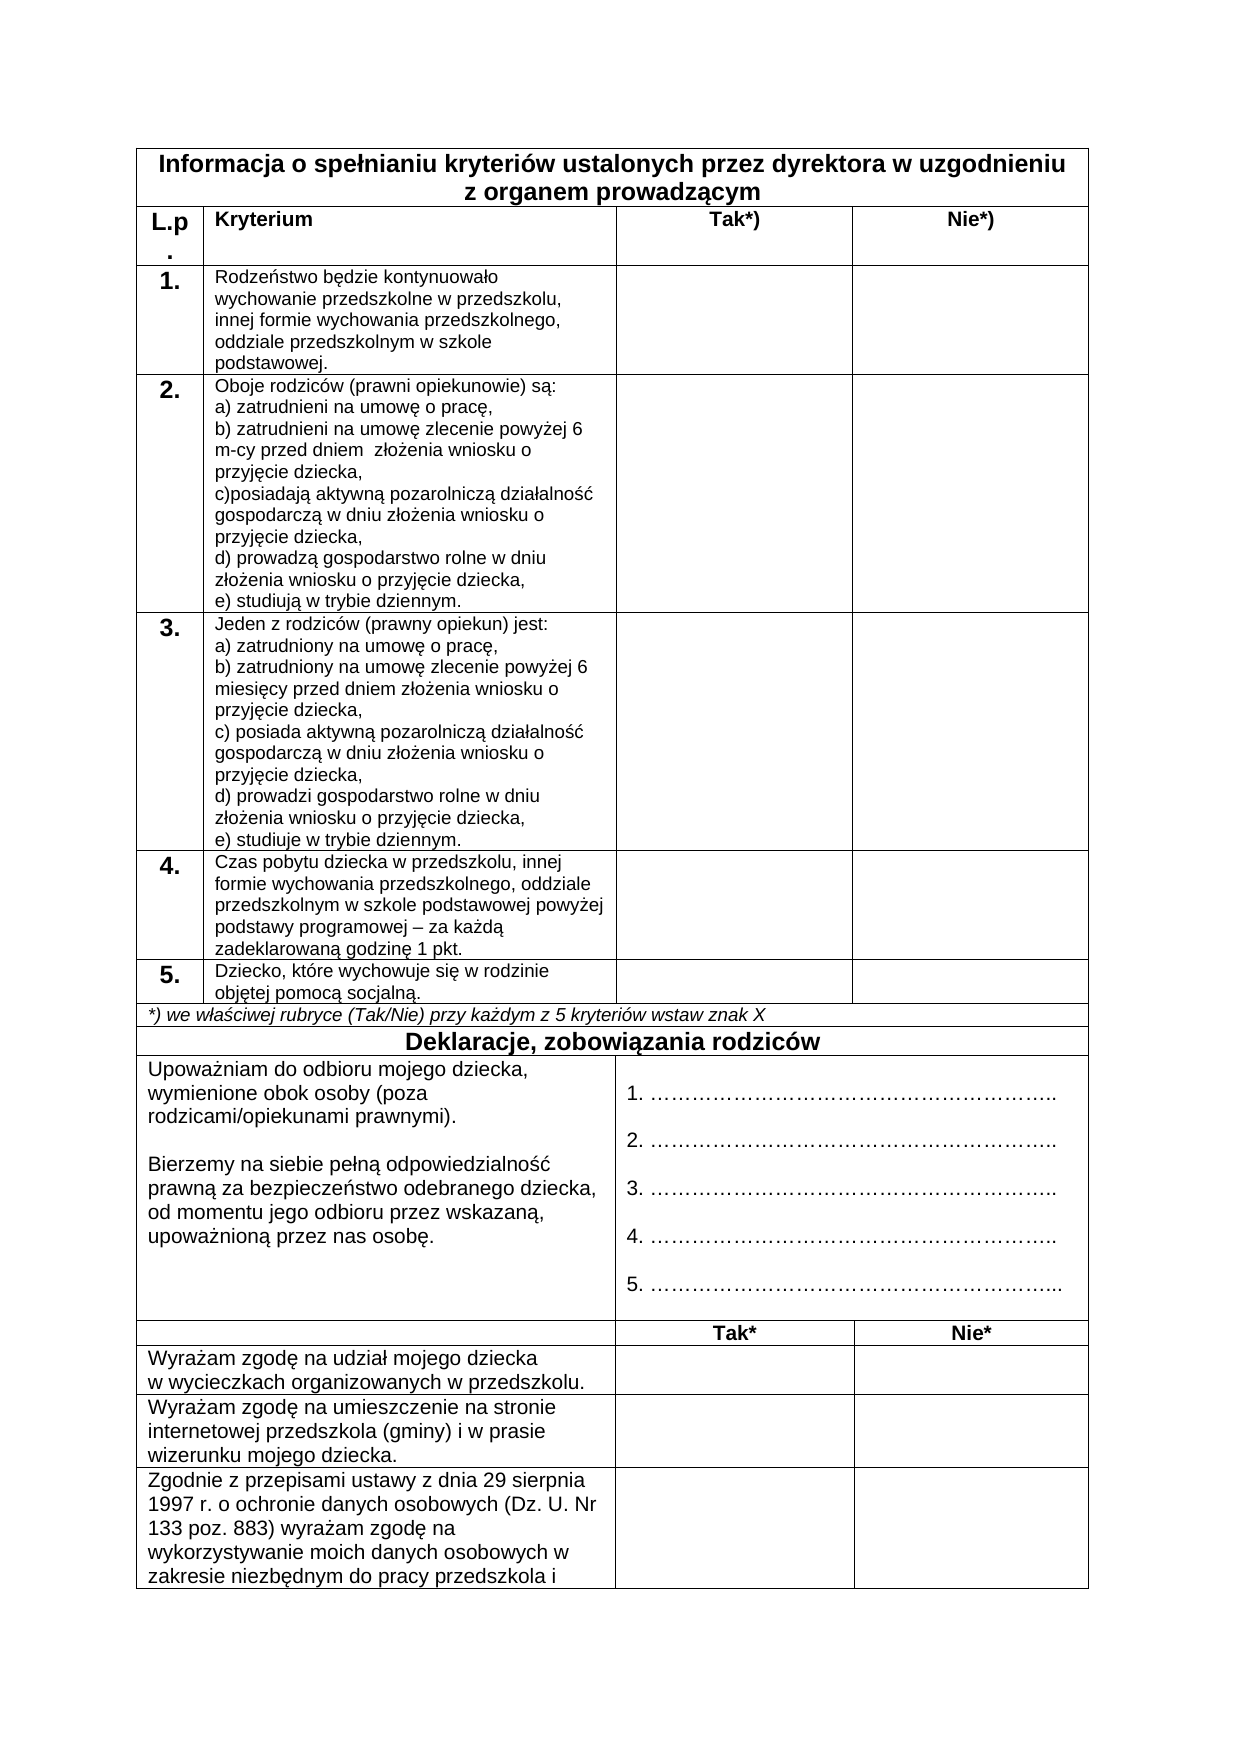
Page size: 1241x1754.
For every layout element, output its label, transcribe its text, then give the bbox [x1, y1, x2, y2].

table_cell 1. ………………………………………………….. 2. ………………………………………………….. 3. ………………………………………………….. 4. ………………………………………………….. 5. …………………………………………………... [616, 1056, 1088, 1320]
table_cell *) we właściwej rubryce (Tak/Nie) przy każdym z 5 kryteriów wstaw znak X [137, 1004, 1088, 1026]
table_cell [617, 960, 852, 1003]
table_cell [617, 851, 852, 959]
table_cell [855, 1468, 1088, 1588]
table_cell Deklaracje, zobowiązania rodziców [137, 1027, 1088, 1055]
table_cell [617, 266, 852, 373]
table_cell Rodzeństwo będzie kontynuowało wychowanie przedszkolne w przedszkolu, innej formie wychowania przedszkolnego, oddziale przedszkolnym w szkole podstawowej. [204, 266, 616, 373]
table_cell Oboje rodziców (prawni opiekunowie) są: a) zatrudnieni na umowę o pracę, b) zatrudnieni na umowę zlecenie powyżej 6 m-cy przed dniem złożenia wniosku o przyjęcie dziecka, c)posiadają aktywną pozarolniczą działalność gospodarczą w dniu złożenia wniosku o przyjęcie dziecka, d) prowadzą gospodarstwo rolne w dniu złożenia wniosku o przyjęcie dziecka, e) studiują w trybie dziennym. [204, 375, 616, 612]
table_cell [853, 851, 1088, 959]
table_cell 1. [137, 266, 203, 373]
table_cell Upoważniam do odbioru mojego dziecka, wymienione obok osoby (poza rodzicami/opiekunami prawnymi). Bierzemy na siebie pełną odpowiedzialność prawną za bezpieczeństwo odebranego dziecka, od momentu jego odbioru przez wskazaną, upoważnioną przez nas osobę. [137, 1056, 615, 1320]
table_cell Kryterium [204, 207, 616, 265]
table_cell [853, 960, 1088, 1003]
table_cell [853, 613, 1088, 850]
table_cell L.p. [137, 207, 203, 265]
table_cell Wyrażam zgodę na umieszczenie na stronie internetowej przedszkola (gminy) i w prasie wizerunku mojego dziecka. [137, 1395, 615, 1467]
table_cell Tak* [616, 1321, 854, 1345]
table_cell Nie*) [853, 207, 1088, 265]
table_cell [616, 1395, 854, 1467]
table_cell 2. [137, 375, 203, 612]
table_cell [853, 375, 1088, 612]
table_cell Dziecko, które wychowuje się w rodzinie objętej pomocą socjalną. [204, 960, 616, 1003]
table_cell 5. [137, 960, 203, 1003]
table_cell 3. [137, 613, 203, 850]
table_cell 4. [137, 851, 203, 959]
table_cell Czas pobytu dziecka w przedszkolu, innej formie wychowania przedszkolnego, oddziale przedszkolnym w szkole podstawowej powyżej podstawy programowej – za każdą zadeklarowaną godzinę 1 pkt. [204, 851, 616, 959]
table_cell [617, 613, 852, 850]
table_cell [137, 1321, 615, 1345]
table_cell [616, 1346, 854, 1394]
table_cell [853, 266, 1088, 373]
table_header Informacja o spełnianiu kryteriów ustalonych przez dyrektora w uzgodnieniu z organem prowadzącym [137, 149, 1088, 206]
table_cell [855, 1346, 1088, 1394]
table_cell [137, 1468, 615, 1588]
table_cell [855, 1395, 1088, 1467]
table_cell Wyrażam zgodę na udział mojego dziecka w wycieczkach organizowanych w przedszkolu. [137, 1346, 615, 1394]
table_cell [617, 375, 852, 612]
table_cell Nie* [855, 1321, 1088, 1345]
table_cell Tak*) [617, 207, 852, 265]
table_cell Jeden z rodziców (prawny opiekun) jest: a) zatrudniony na umowę o pracę, b) zatrudniony na umowę zlecenie powyżej 6 miesięcy przed dniem złożenia wniosku o przyjęcie dziecka, c) posiada aktywną pozarolniczą działalność gospodarczą w dniu złożenia wniosku o przyjęcie dziecka, d) prowadzi gospodarstwo rolne w dniu złożenia wniosku o przyjęcie dziecka, e) studiuje w trybie dziennym. [204, 613, 616, 850]
table_cell [616, 1468, 854, 1588]
